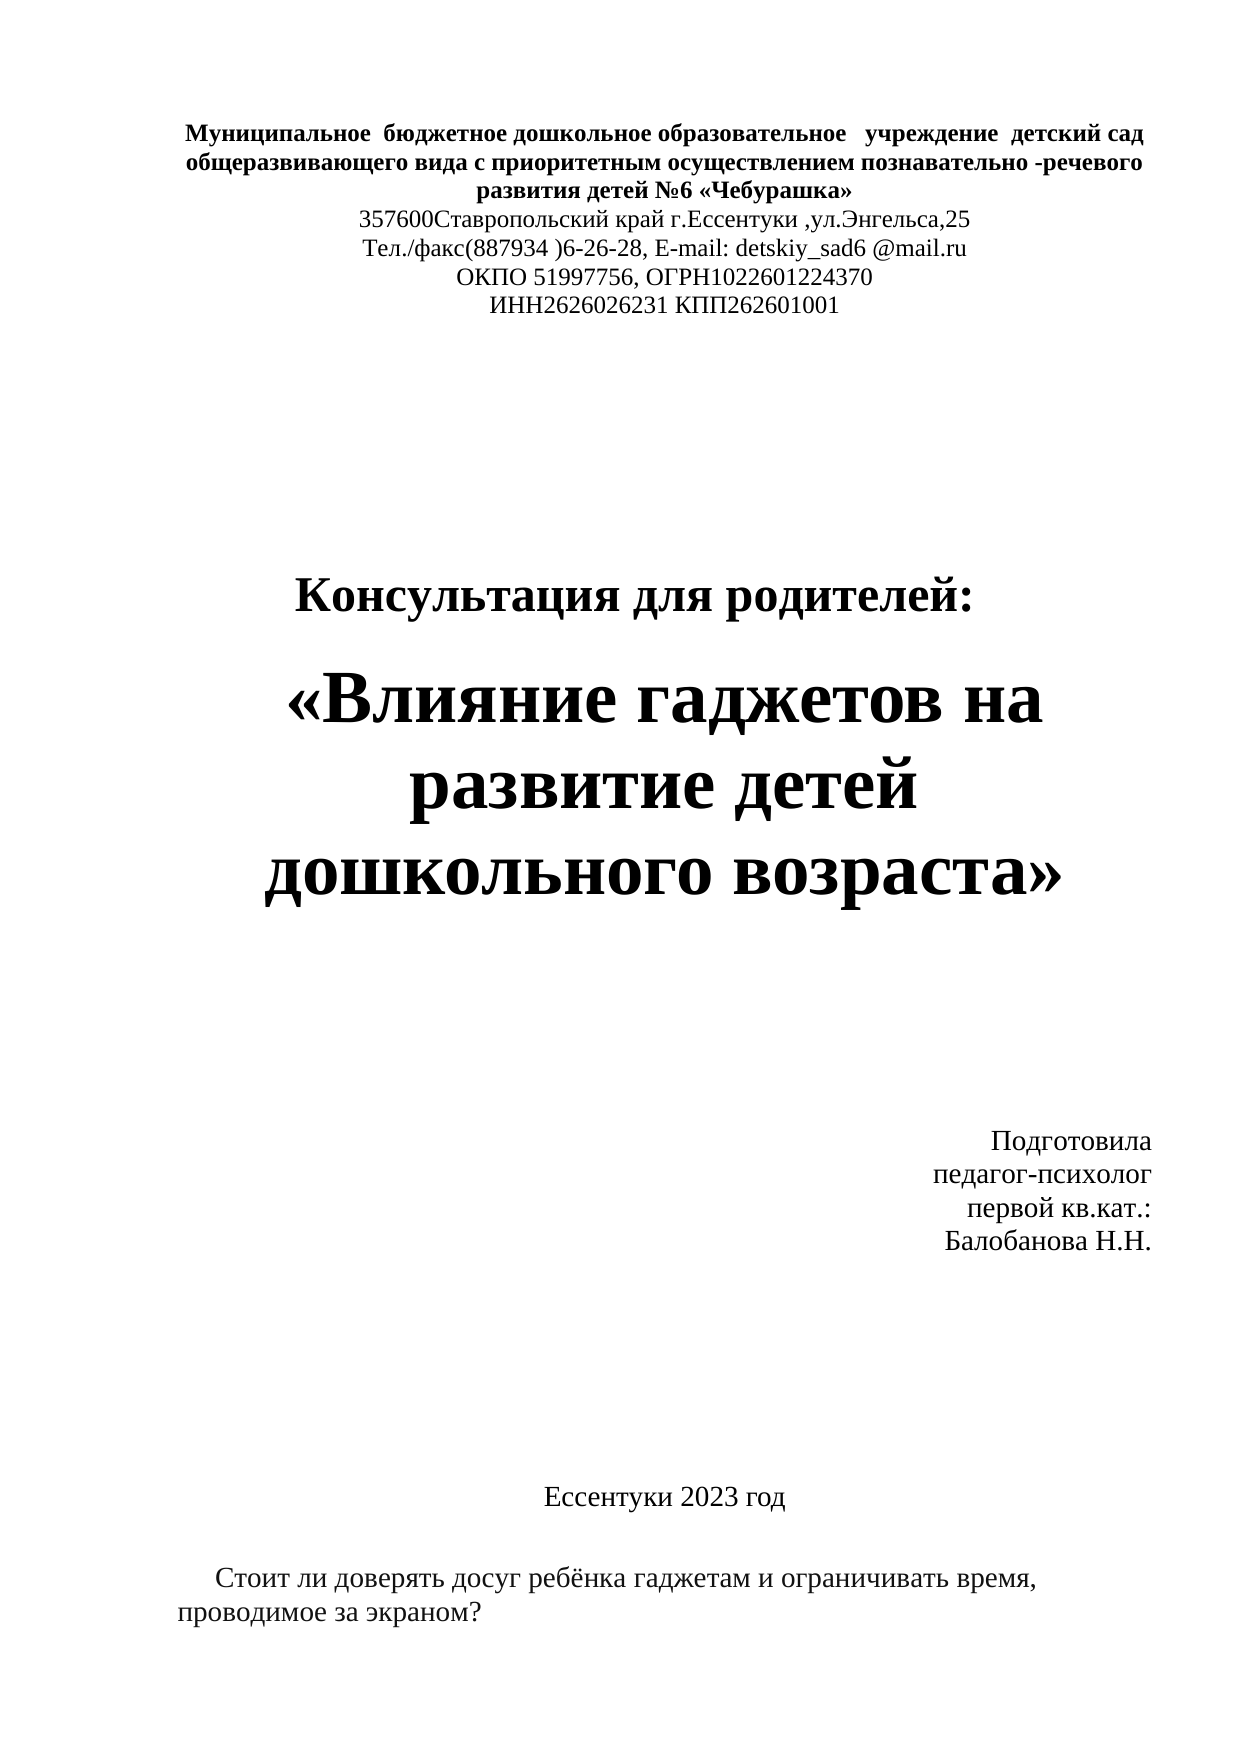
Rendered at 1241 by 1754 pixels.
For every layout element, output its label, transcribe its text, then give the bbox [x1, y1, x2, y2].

text Балобанова Н.Н. [177, 1223, 1152, 1257]
text Тел./факс(887934 )6-26-28, E-mail: detskiy_sad6 @mail.ru [177, 233, 1152, 262]
text Стоит ли доверять досуг ребёнка гаджетам и ограничивать время, проводимое за экраном? [177, 1560, 1152, 1627]
text педагог-психолог [177, 1156, 1152, 1190]
text ОКПО 51997756, ОГРН1022601224370 ИНН2626026231 КПП262601001 [177, 262, 1152, 319]
text Муниципальное бюджетное дошкольное образовательное учреждение детский сад общеразвивающего вида с приоритетным осуществлением познавательно -речевого развития детей №6 «Чебурашка» [177, 118, 1152, 204]
text 357600Ставропольский край г.Ессентуки ,ул.Энгельса,25 [177, 204, 1152, 233]
text Подготовила [177, 1123, 1152, 1156]
text первой кв.кат.: [177, 1190, 1152, 1223]
text Консультация для родителей: [177, 565, 1093, 622]
text Ессентуки 2023 год [177, 1450, 1152, 1512]
text «Влияние гаджетов на развитие детей дошкольного возраста» [177, 652, 1152, 911]
